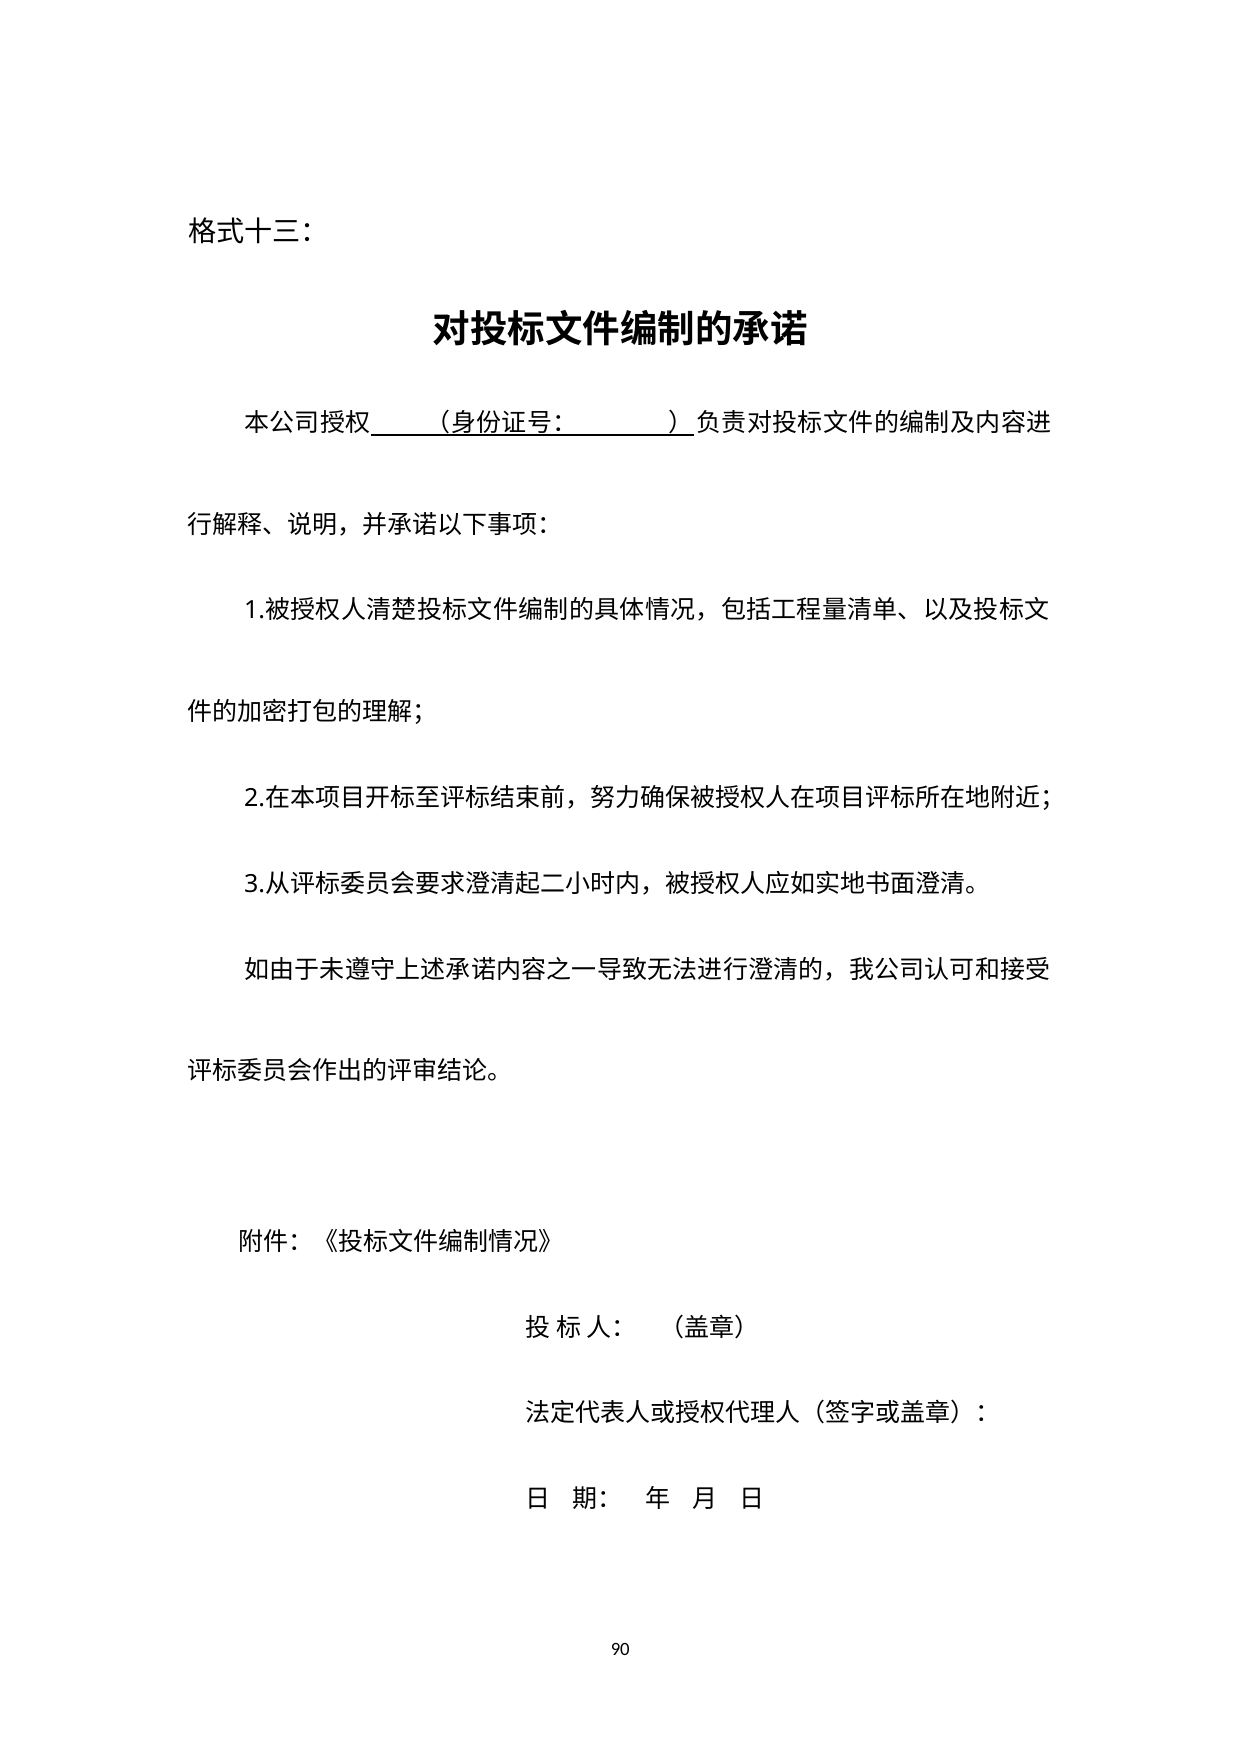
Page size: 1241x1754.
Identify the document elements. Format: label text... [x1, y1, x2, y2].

text 附件：《投标文件编制情况》 [188, 1205, 1052, 1273]
text 1.被授权人清楚投标文件编制的具体情况，包括工程量清单、以及投标文件的加密打包的理解； [188, 574, 1052, 743]
text 2.在本项目开标至评标结束前，努力确保被授权人在项目评标所在地附近； [188, 762, 1052, 829]
text 日 期： 年 月 日 [188, 1463, 1043, 1531]
text 3.从评标委员会要求澄清起二小时内，被授权人应如实地书面澄清。 [188, 847, 1052, 915]
text 投 标 人： （盖章） [188, 1291, 1043, 1359]
text 对投标文件编制的承诺 [188, 292, 1052, 360]
subtitle 格式十三： [188, 195, 1052, 263]
text 法定代表人或授权代理人（签字或盖章）： [188, 1377, 1043, 1445]
text 本公司授权 （身份证号： ）负责对投标文件的编制及内容进行解释、说明，并承诺以下事项： [188, 387, 1052, 556]
text 如由于未遵守上述承诺内容之一导致无法进行澄清的，我公司认可和接受评标委员会作出的评审结论。 [188, 933, 1052, 1103]
